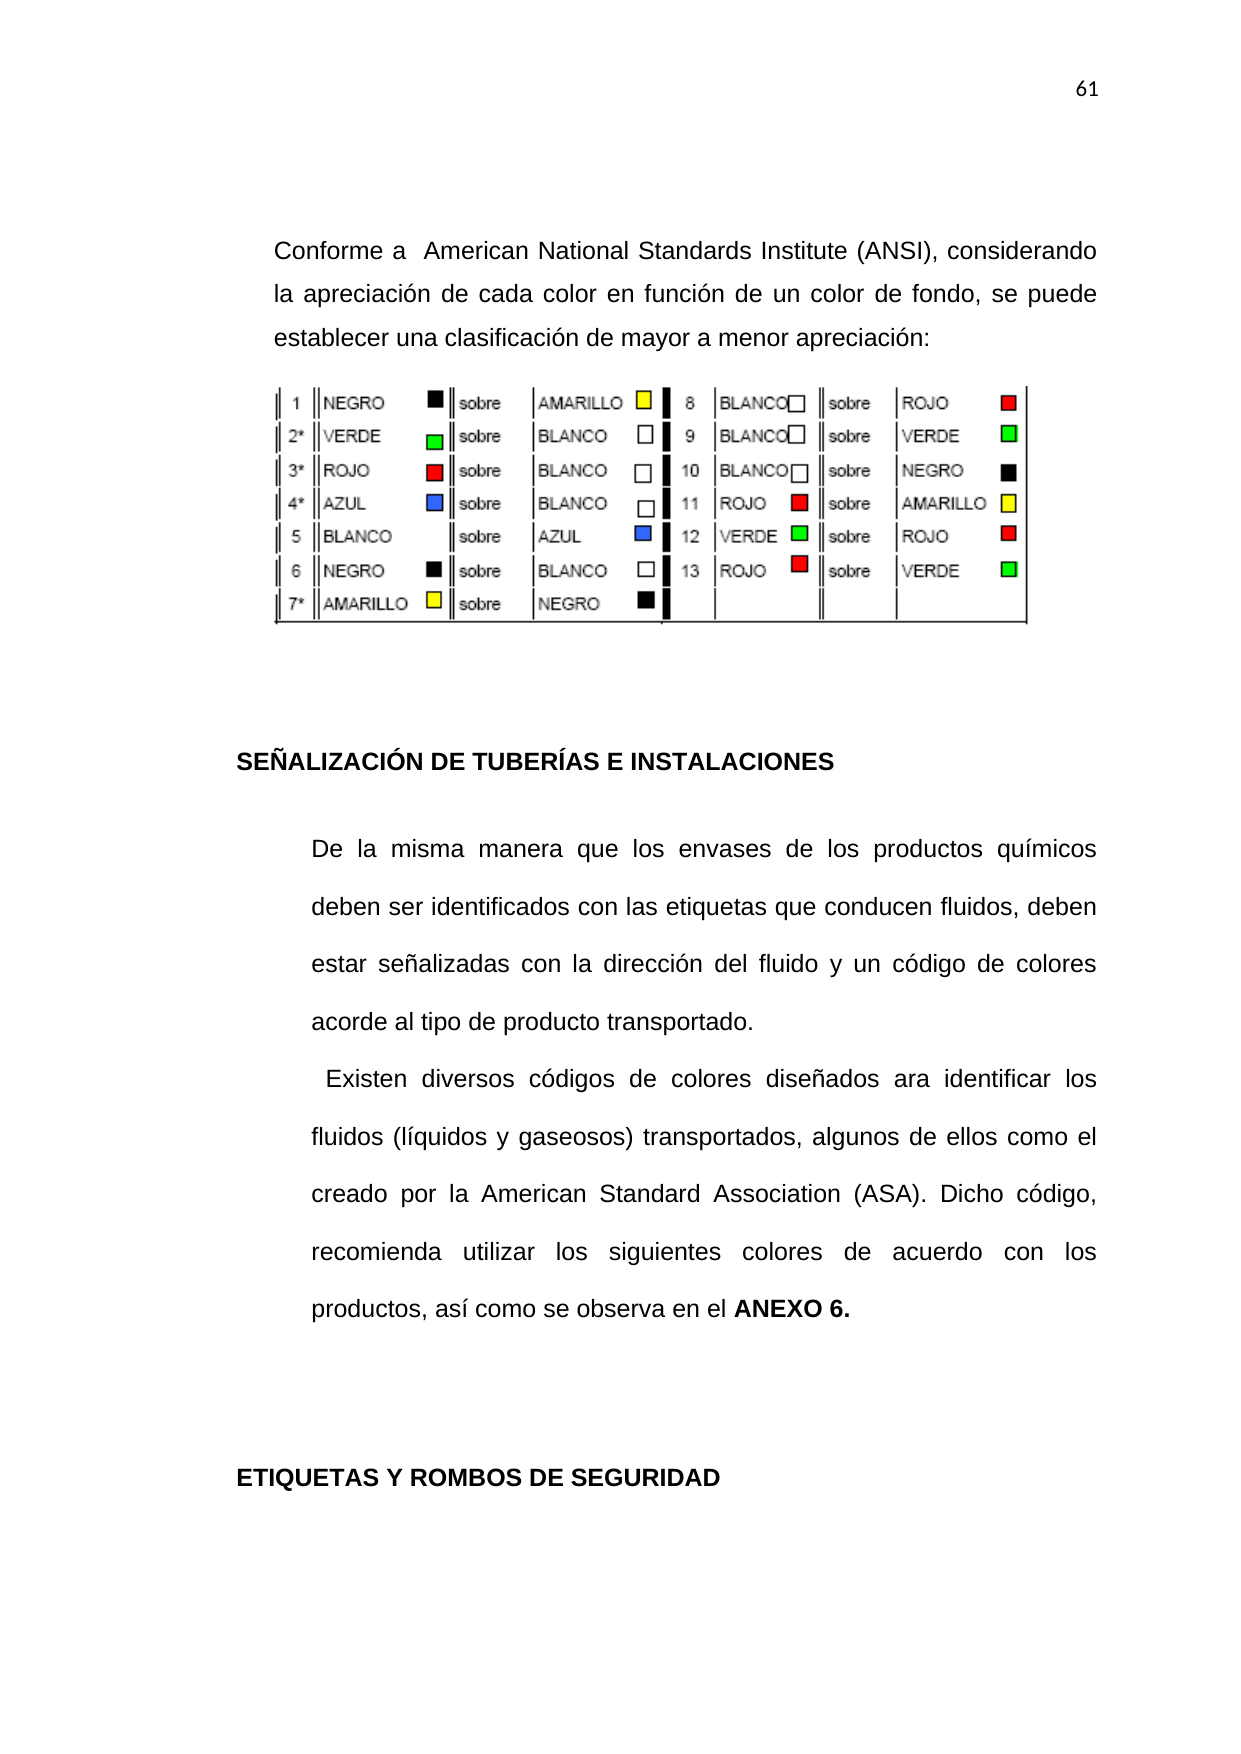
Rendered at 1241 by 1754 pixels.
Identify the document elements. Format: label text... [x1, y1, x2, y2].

text SEÑALIZACIÓN DE TUBERÍAS E INSTALACIONES [236, 747, 1098, 776]
list Existen diversos códigos de colores diseñados ara identificar los fluidos (líquidos y gaseosos) transportados, algunos de ellos como el creado por la American Standard Association (ASA). Dicho código, recomienda utilizar los siguientes colores de acuerdo con los productos, así como se observa en el ANEXO 6. [311, 1064, 1098, 1323]
text Conforme a American National Standards Institute (ANSI), considerando la apreciación de cada color en función de un color de fondo, se puede establecer una clasificación de mayor a menor apreciación: [274, 236, 1098, 351]
list De la misma manera que los envases de los productos químicos deben ser identificados con las etiquetas que conducen fluidos, deben estar señalizadas con la dirección del fluido y un código de colores acorde al tipo de producto transportado. [311, 834, 1098, 1035]
picture [273, 386, 1034, 626]
text ETIQUETAS Y ROMBOS DE SEGURIDAD [236, 1463, 1098, 1492]
